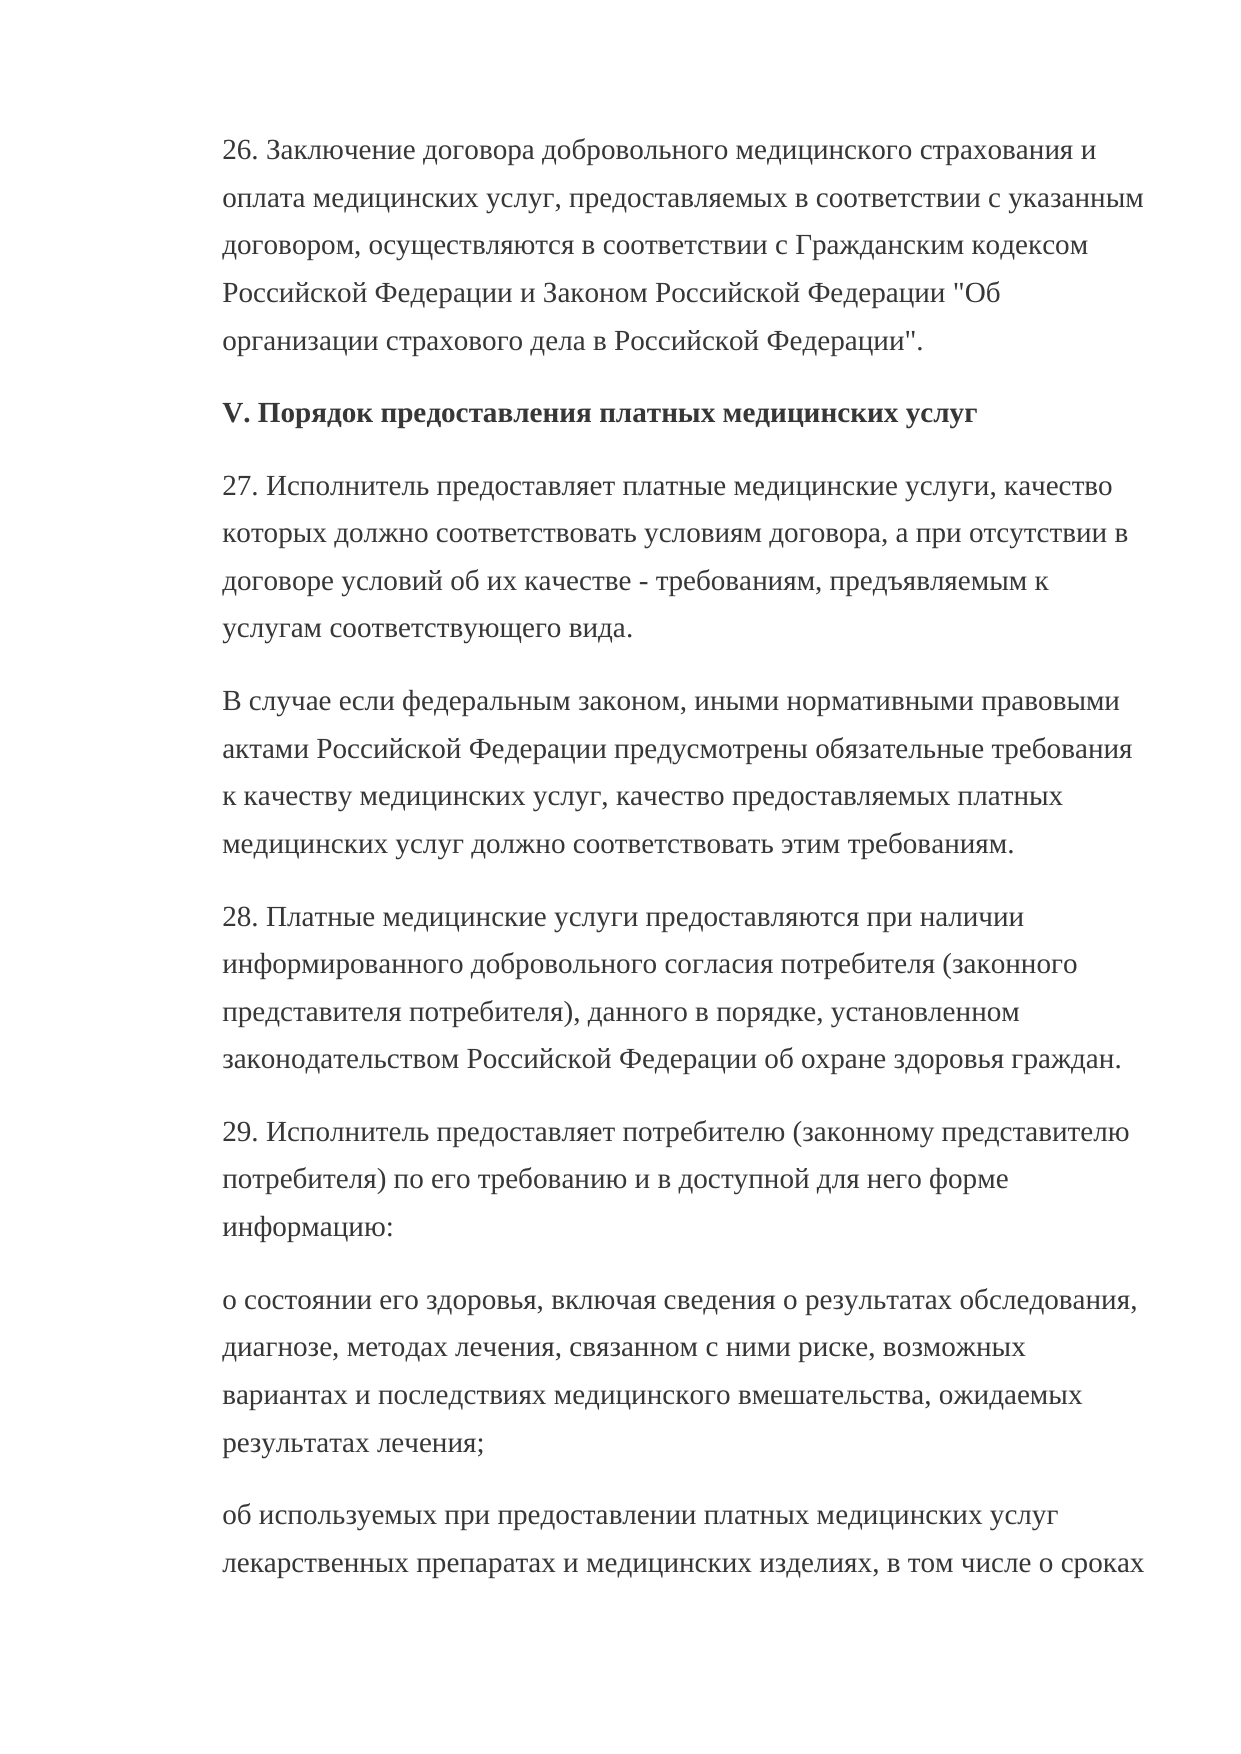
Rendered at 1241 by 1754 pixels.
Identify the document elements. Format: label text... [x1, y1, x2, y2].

text о состоянии его здоровья, включая сведения о результатах обследования, диагнозе, методах лечения, связанном с ними риске, возможных вариантах и последствиях медицинского вмешательства, ожидаемых результатах лечения; [222, 1268, 1152, 1458]
text 26. Заключение договора добровольного медицинского страхования и оплата медицинских услуг, предоставляемых в соответствии с указанным договором, осуществляются в соответствии с Гражданским кодексом Российской Федерации и Законом Российской Федерации "Об организации страхового дела в Российской Федерации". [222, 118, 1152, 356]
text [222, 1483, 1152, 1578]
text 28. Платные медицинские услуги предоставляются при наличии информированного добровольного согласия потребителя (законного представителя потребителя), данного в порядке, установленном законодательством Российской Федерации об охране здоровья граждан. [222, 884, 1152, 1075]
text В случае если федеральным законом, иными нормативными правовыми актами Российской Федерации предусмотрены обязательные требования к качеству медицинских услуг, качество предоставляемых платных медицинских услуг должно соответствовать этим требованиям. [222, 669, 1152, 859]
text 29. Исполнитель предоставляет потребителю (законному представителю потребителя) по его требованию и в доступной для него форме информацию: [222, 1100, 1152, 1243]
text V. Порядок предоставления платных медицинских услуг [222, 381, 1152, 429]
text 27. Исполнитель предоставляет платные медицинские услуги, качество которых должно соответствовать условиям договора, а при отсутствии в договоре условий об их качестве - требованиям, предъявляемым к услугам соответствующего вида. [222, 454, 1152, 644]
